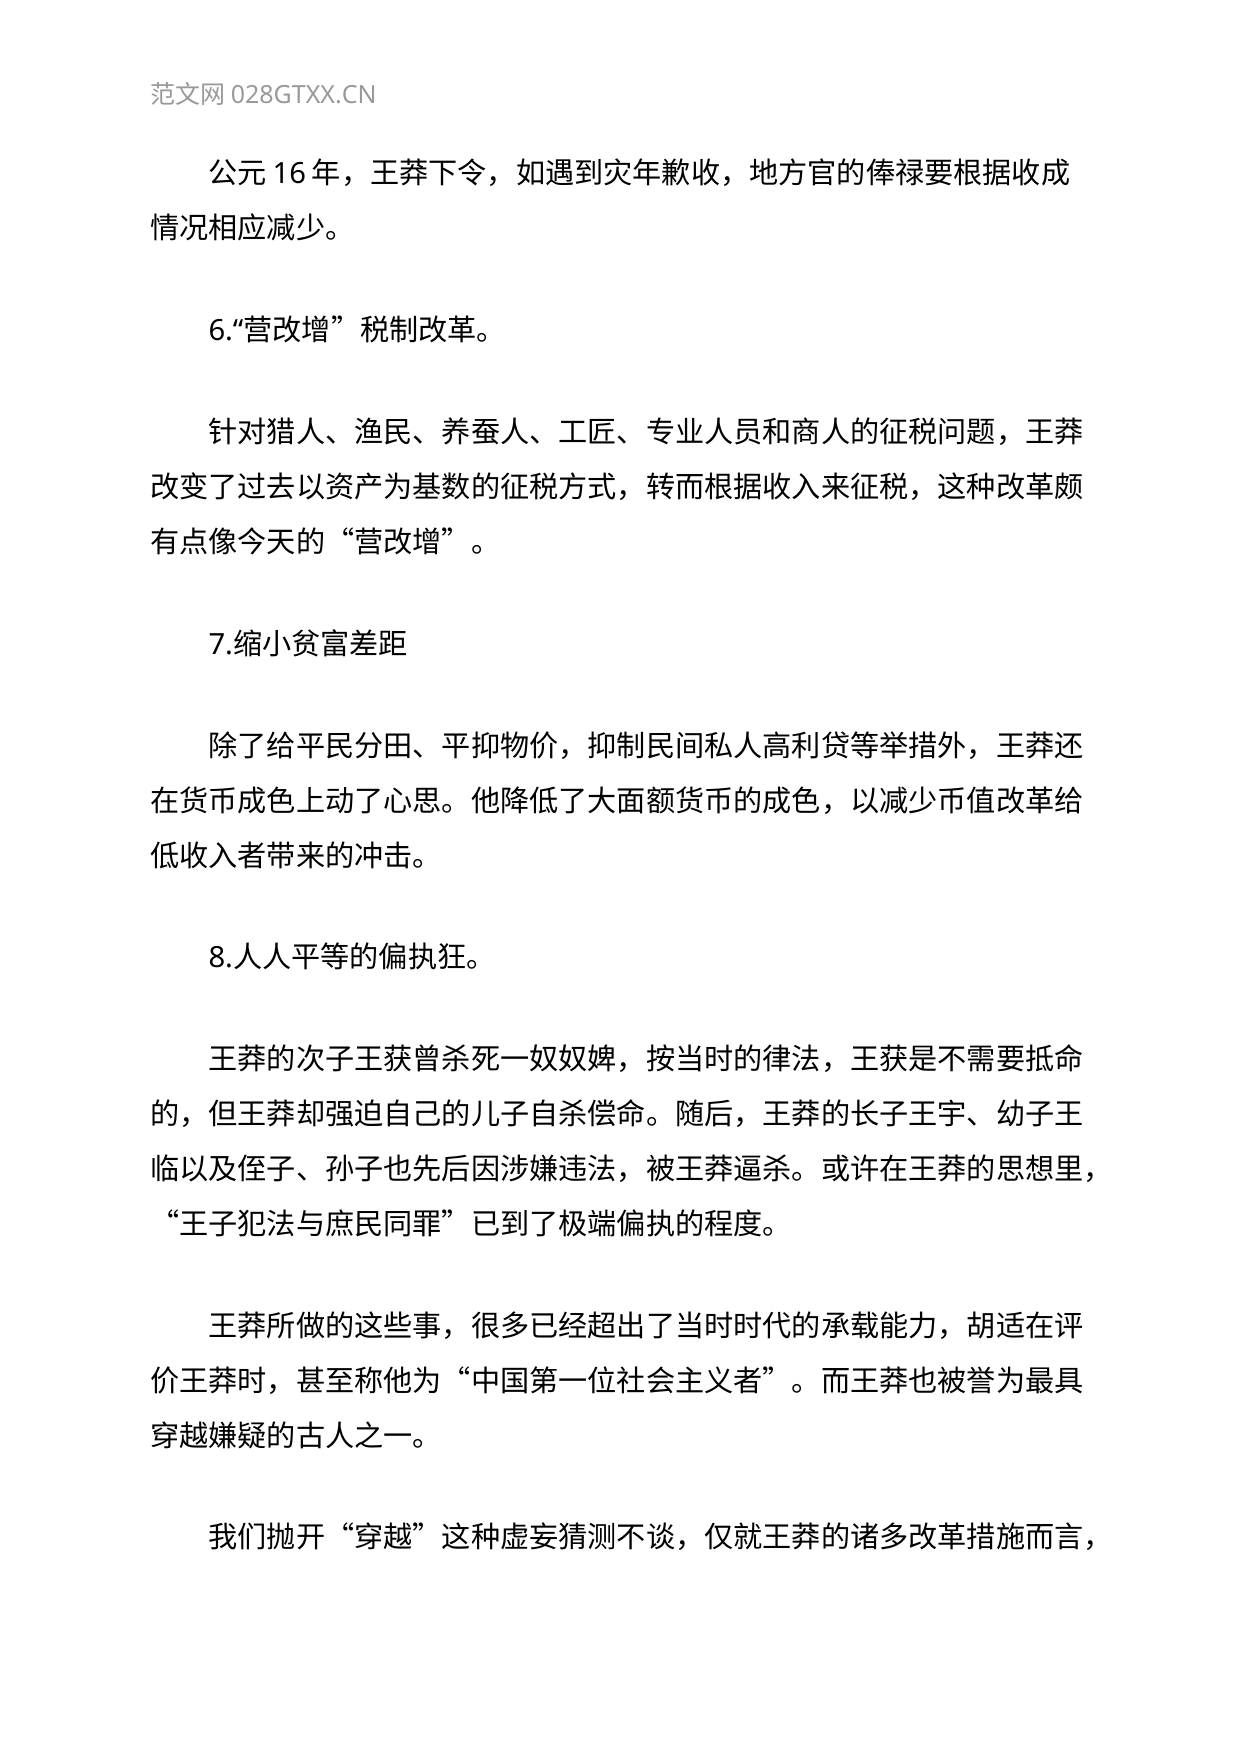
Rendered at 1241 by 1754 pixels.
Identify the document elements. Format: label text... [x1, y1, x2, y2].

text 公元16年，王莽下令，如遇到灾年歉收，地方官的俸禄要根据收成情况相应减少。 [150, 150, 1090, 247]
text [150, 1514, 1090, 1556]
text 针对猎人、渔民、养蚕人、工匠、专业人员和商人的征税问题，王莽改变了过去以资产为基数的征税方式，转而根据收入来征税，这种改革颇有点像今天的“营改增”。 [150, 409, 1090, 561]
text 王莽的次子王获曾杀死一奴奴婢，按当时的律法，王获是不需要抵命的，但王莽却强迫自己的儿子自杀偿命。随后，王莽的长子王宇、幼子王临以及侄子、孙子也先后因涉嫌违法，被王莽逼杀。或许在王莽的思想里，“王子犯法与庶民同罪”已到了极端偏执的程度。 [150, 1036, 1090, 1243]
text 王莽所做的这些事，很多已经超出了当时时代的承载能力，胡适在评价王莽时，甚至称他为“中国第一位社会主义者”。而王莽也被誉为最具穿越嫌疑的古人之一。 [150, 1302, 1090, 1454]
text 除了给平民分田、平抑物价，抑制民间私人高利贷等举措外，王莽还在货币成色上动了心思。他降低了大面额货币的成色，以减少币值改革给低收入者带来的冲击。 [150, 722, 1090, 874]
text 7.缩小贫富差距 [150, 620, 1090, 663]
text 8.人人平等的偏执狂。 [150, 934, 1090, 976]
text 6.“营改增”税制改革。 [150, 307, 1090, 349]
